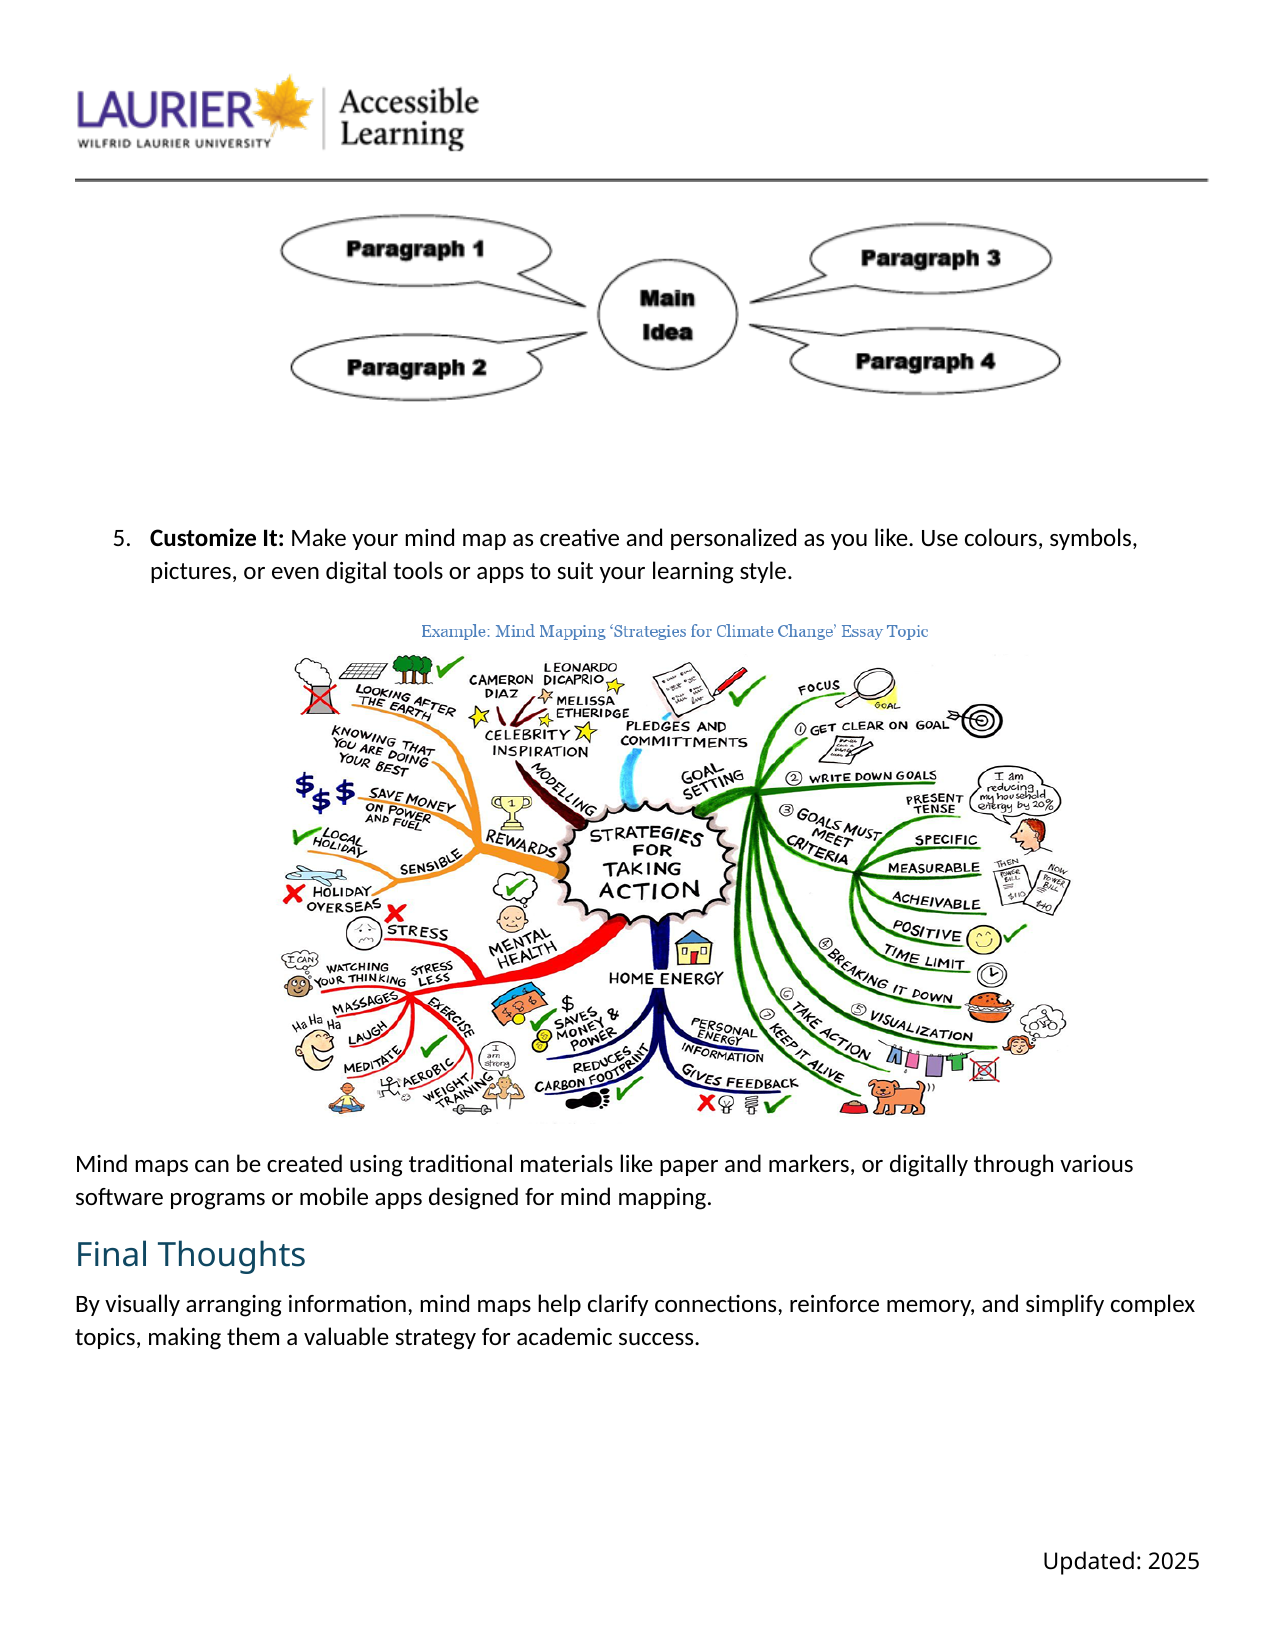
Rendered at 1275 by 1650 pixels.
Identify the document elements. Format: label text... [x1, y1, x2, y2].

text By visually arranging information, mind maps help clarify connections, reinforce memory, and simplify complex topics, making them a valuable strategy for academic success. [75, 1288, 1200, 1351]
picture [271, 200, 1079, 454]
picture [75, 73, 1212, 182]
list Customize It: Make your mind map as creative and personalized as you like. Use colours, symbols, pictures, or even digital tools or apps to suit your learning style. [112, 523, 1200, 586]
picture [271, 605, 1079, 1129]
text Mind maps can be created using traditional materials like paper and markers, or digitally through various software programs or mobile apps designed for mind mapping. [75, 1148, 1200, 1212]
subtitle Final Thoughts [75, 1231, 1200, 1276]
